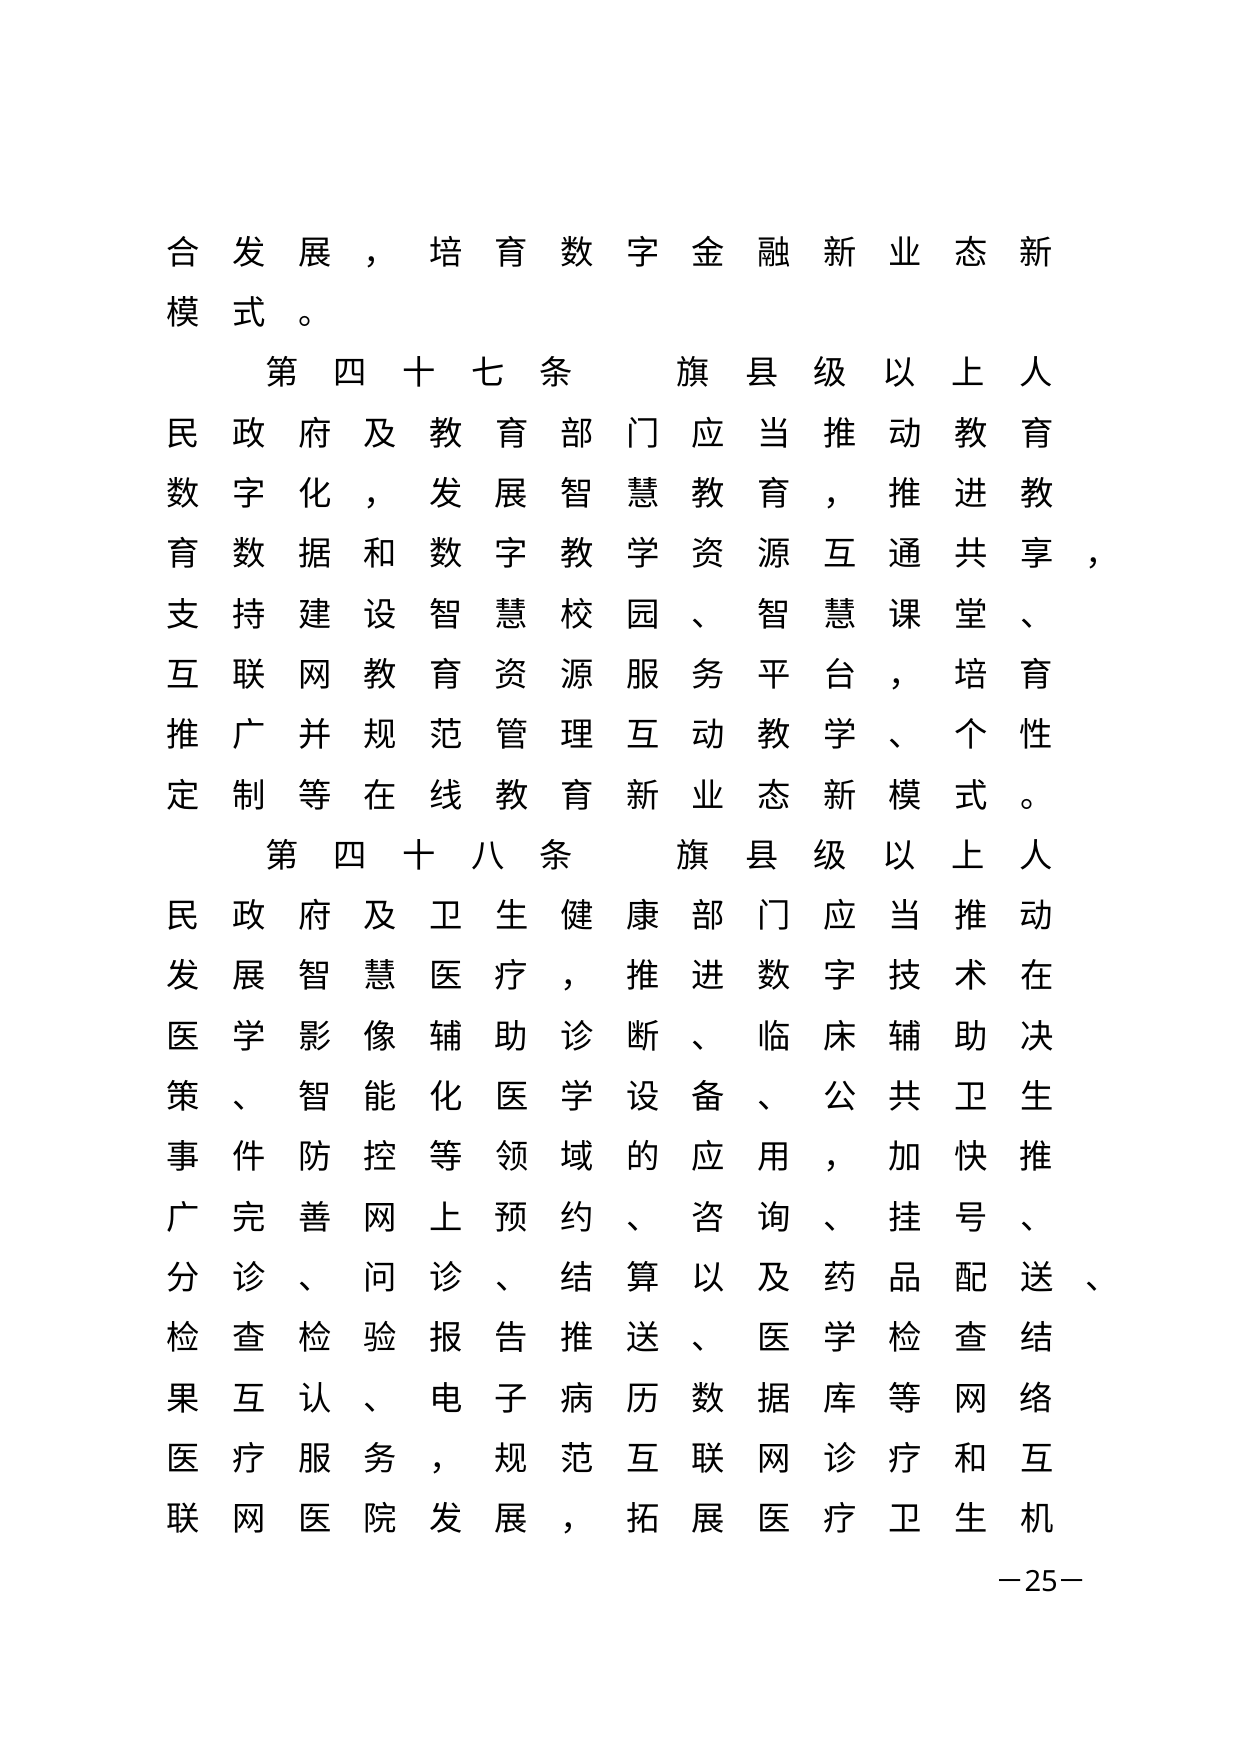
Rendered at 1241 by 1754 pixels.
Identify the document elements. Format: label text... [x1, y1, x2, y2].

text 第四十六条 旗县级以上人民政府及金融监督管理部门应当加强数字化金融监管，引导和支持现代信息技术在金融领域融合应用，推动金融产品和服务向数字化、网络化、智能化转型，推进数字金融与产业链、供应链融合发展，培育数字金融新业态新模式。 [167, 219, 1085, 340]
text 第四十七条 旗县级以上人民政府及教育部门应当推动教育数字化，发展智慧教育，推进教育数据和数字教学资源互通共享，支持建设智慧校园、智慧课堂、互联网教育资源服务平台，培育推广并规范管理互动教学、个性定制等在线教育新业态新模式。 [167, 340, 1085, 823]
